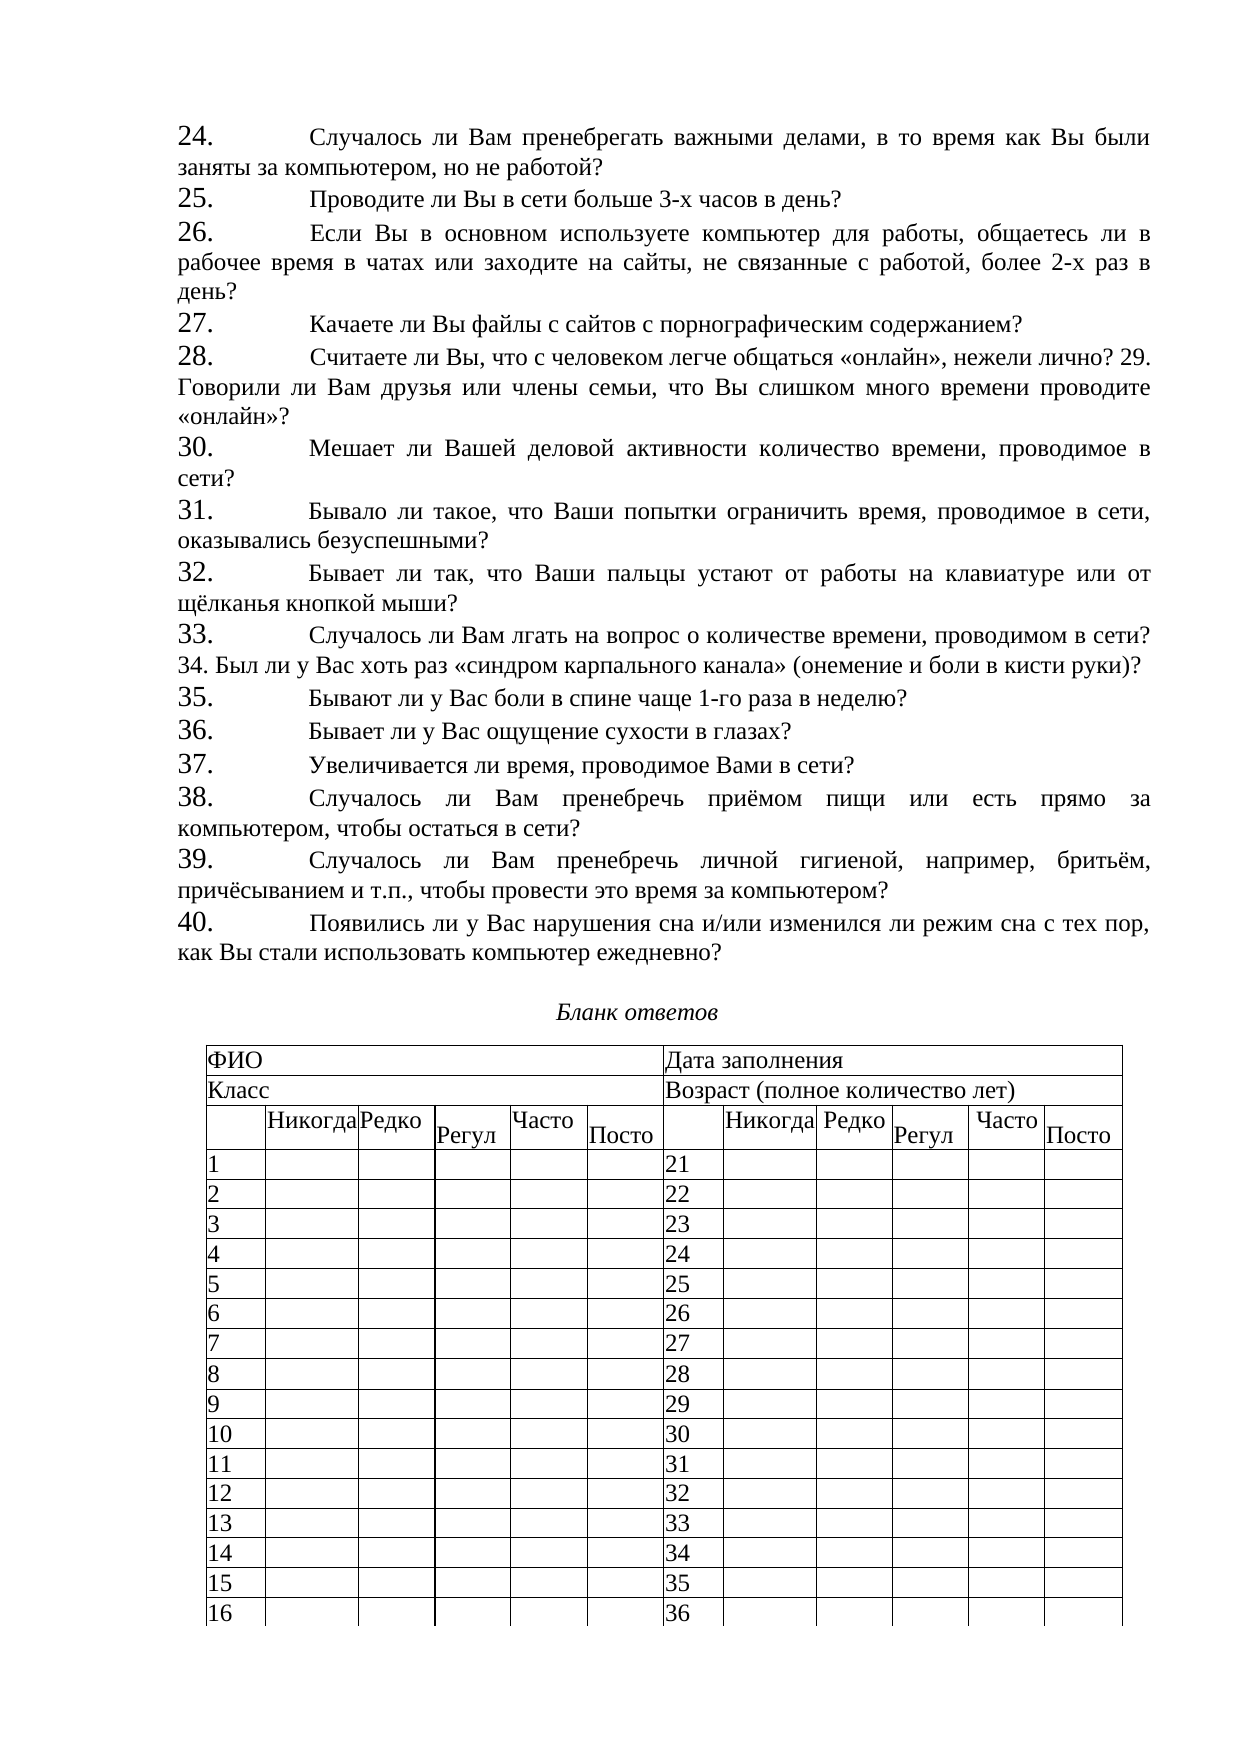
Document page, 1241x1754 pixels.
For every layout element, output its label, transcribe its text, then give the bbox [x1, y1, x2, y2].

table_cell [436, 1419, 510, 1448]
table_cell [207, 1106, 265, 1148]
table_cell [1045, 1359, 1122, 1388]
table_cell Никогда [724, 1106, 816, 1148]
table_cell [1045, 1150, 1122, 1178]
table_cell Редко [359, 1106, 434, 1148]
table_cell [266, 1449, 358, 1477]
table_cell [588, 1390, 663, 1418]
table_cell [724, 1209, 816, 1238]
table_header Дата заполнения [664, 1046, 1122, 1074]
table_cell [817, 1390, 892, 1418]
table_cell 14 [207, 1538, 265, 1567]
table_cell [969, 1150, 1044, 1178]
table_cell [266, 1598, 358, 1626]
table_cell [436, 1598, 510, 1626]
table_cell [266, 1299, 358, 1327]
table_cell [359, 1598, 434, 1626]
table_cell [359, 1509, 434, 1537]
table_cell [1045, 1509, 1122, 1537]
table_cell [1045, 1390, 1122, 1418]
list Мешает ли Вашей деловой активности количество времени, проводимое в сети? [177, 429, 1152, 492]
table_cell [893, 1449, 968, 1477]
table_cell 34 [664, 1538, 723, 1567]
table_cell [1045, 1419, 1122, 1448]
table_cell 32 [664, 1479, 723, 1507]
table_cell [893, 1239, 968, 1268]
table_cell [1045, 1299, 1122, 1327]
table_cell [1045, 1180, 1122, 1208]
table_cell [359, 1269, 434, 1297]
list Проводите ли Вы в сети больше 3-х часов в день? [177, 180, 1152, 214]
table_cell [588, 1419, 663, 1448]
table_cell Часто [511, 1106, 587, 1148]
table_cell [511, 1419, 587, 1448]
list Случалось ли Вам пренебречь приёмом пищи или есть прямо за компьютером, чтобы остаться в сети? [177, 779, 1152, 842]
table_cell [1045, 1598, 1122, 1626]
table_cell [436, 1180, 510, 1208]
table_cell [817, 1329, 892, 1358]
table_cell 33 [664, 1509, 723, 1537]
table_cell [436, 1479, 510, 1507]
list Случалось ли Вам пренебрегать важными делами, в то время как Вы были заняты за компьютером, но не работой? [177, 118, 1152, 180]
table_cell [893, 1150, 968, 1178]
table_cell 27 [664, 1329, 723, 1358]
table_cell [266, 1239, 358, 1268]
table_cell [817, 1568, 892, 1597]
table_cell [969, 1568, 1044, 1597]
table_cell [969, 1449, 1044, 1477]
table_cell [266, 1180, 358, 1208]
list Бывают ли у Вас боли в спине чаще 1-го раза в неделю? [177, 679, 1152, 712]
table_cell 21 [664, 1150, 723, 1178]
table_cell 29 [664, 1390, 723, 1418]
table_cell [724, 1180, 816, 1208]
table_cell [817, 1299, 892, 1327]
table_cell [266, 1269, 358, 1297]
table_cell [436, 1239, 510, 1268]
text Бланк ответов [556, 997, 1152, 1026]
table_cell [969, 1509, 1044, 1537]
table_cell [588, 1239, 663, 1268]
table_cell [588, 1299, 663, 1327]
table_cell [817, 1449, 892, 1477]
table_cell [359, 1390, 434, 1418]
table_cell 4 [207, 1239, 265, 1268]
table_cell [817, 1239, 892, 1268]
table_cell [436, 1209, 510, 1238]
table_cell [511, 1390, 587, 1418]
table_cell [724, 1419, 816, 1448]
table_cell [359, 1419, 434, 1448]
list Бывает ли так, что Ваши пальцы устают от работы на клавиатуре или от щёлканья кнопкой мыши? [177, 554, 1152, 616]
table_cell [436, 1449, 510, 1477]
table_cell 36 [664, 1598, 723, 1626]
table_cell [893, 1509, 968, 1537]
table_cell [588, 1269, 663, 1297]
table_cell [893, 1598, 968, 1626]
table_cell 25 [664, 1269, 723, 1297]
table_cell [266, 1329, 358, 1358]
table_cell [588, 1180, 663, 1208]
table_cell [1045, 1479, 1122, 1507]
table_cell [588, 1598, 663, 1626]
table_cell [817, 1479, 892, 1507]
list Бывало ли такое, что Ваши попытки ограничить время, проводимое в сети, оказывались безуспешными? [177, 492, 1152, 554]
table_cell [969, 1269, 1044, 1297]
table_cell [266, 1479, 358, 1507]
table_cell [266, 1150, 358, 1178]
table_cell [359, 1538, 434, 1567]
table_cell [359, 1359, 434, 1388]
table_cell [724, 1359, 816, 1388]
table_cell 9 [207, 1390, 265, 1418]
table_cell 6 [207, 1299, 265, 1327]
table_cell [969, 1359, 1044, 1388]
table_cell 7 [207, 1329, 265, 1358]
table_cell [817, 1598, 892, 1626]
table_cell [724, 1269, 816, 1297]
table_cell [436, 1568, 510, 1597]
table_cell [969, 1299, 1044, 1327]
table_cell [359, 1568, 434, 1597]
list Появились ли у Вас нарушения сна и/или изменился ли режим сна с тех пор, как Вы стали использовать компьютер ежедневно? [177, 904, 1152, 966]
table_cell [436, 1299, 510, 1327]
table_cell Часто [969, 1106, 1044, 1148]
table_cell [266, 1419, 358, 1448]
table_cell [588, 1329, 663, 1358]
table_cell [724, 1449, 816, 1477]
table_cell 31 [664, 1449, 723, 1477]
table_cell [724, 1239, 816, 1268]
table_cell [1045, 1568, 1122, 1597]
table_cell [511, 1239, 587, 1268]
table_cell 5 [207, 1269, 265, 1297]
table_cell [436, 1509, 510, 1537]
table_cell [893, 1180, 968, 1208]
table_cell [436, 1329, 510, 1358]
table_cell [359, 1299, 434, 1327]
table_cell [511, 1209, 587, 1238]
table_cell [969, 1329, 1044, 1358]
table_cell [969, 1479, 1044, 1507]
table_cell [893, 1479, 968, 1507]
table_cell [359, 1150, 434, 1178]
table_cell 26 [664, 1299, 723, 1327]
table_cell [436, 1269, 510, 1297]
table_cell [266, 1209, 358, 1238]
table_cell [588, 1568, 663, 1597]
table_cell Регул ярно [436, 1106, 510, 1148]
table_cell [724, 1329, 816, 1358]
table_cell [724, 1509, 816, 1537]
table_cell [436, 1390, 510, 1418]
table_cell [359, 1479, 434, 1507]
table_cell [266, 1568, 358, 1597]
list Увеличивается ли время, проводимое Вами в сети? [177, 746, 1152, 779]
table_cell [588, 1479, 663, 1507]
table_cell [511, 1449, 587, 1477]
table_cell [724, 1390, 816, 1418]
table_cell [511, 1568, 587, 1597]
table_cell [724, 1150, 816, 1178]
table_cell [893, 1390, 968, 1418]
table_cell [969, 1180, 1044, 1208]
table_cell 10 [207, 1419, 265, 1448]
table_cell 13 [207, 1509, 265, 1537]
table_cell [1045, 1269, 1122, 1297]
table_cell [817, 1419, 892, 1448]
table_cell [724, 1538, 816, 1567]
table_cell [588, 1150, 663, 1178]
table_header ФИО [207, 1046, 663, 1074]
table_cell [436, 1359, 510, 1388]
table_cell [969, 1538, 1044, 1567]
table_cell [893, 1209, 968, 1238]
table_cell [969, 1209, 1044, 1238]
table_cell Возраст (полное количество лет) [664, 1076, 1122, 1104]
table_cell 15 [207, 1568, 265, 1597]
table_cell [969, 1239, 1044, 1268]
table_cell 30 [664, 1419, 723, 1448]
table_cell [511, 1329, 587, 1358]
table_cell [724, 1299, 816, 1327]
table_cell 2 [207, 1180, 265, 1208]
table_cell [511, 1180, 587, 1208]
list Качаете ли Вы файлы с сайтов с порнографическим содержанием? [177, 305, 1152, 338]
table_cell 28 [664, 1359, 723, 1388]
table_cell [893, 1299, 968, 1327]
table_cell [359, 1329, 434, 1358]
table_cell [588, 1359, 663, 1388]
table_cell [1045, 1239, 1122, 1268]
table_cell [266, 1359, 358, 1388]
table_cell [436, 1150, 510, 1178]
table_cell [588, 1449, 663, 1477]
table_cell [266, 1538, 358, 1567]
table_cell Регул ярно [893, 1106, 968, 1148]
table_cell [588, 1209, 663, 1238]
table_cell [359, 1239, 434, 1268]
table_cell [359, 1209, 434, 1238]
table_cell [969, 1419, 1044, 1448]
table_cell [817, 1509, 892, 1537]
table_cell 3 [207, 1209, 265, 1238]
table_cell [511, 1479, 587, 1507]
table_cell [511, 1299, 587, 1327]
table_cell [893, 1359, 968, 1388]
table_cell [436, 1538, 510, 1567]
table_cell [817, 1209, 892, 1238]
table_cell [724, 1598, 816, 1626]
table_cell [893, 1568, 968, 1597]
table_cell [817, 1180, 892, 1208]
table_cell [817, 1359, 892, 1388]
table_cell [511, 1598, 587, 1626]
table_cell [893, 1269, 968, 1297]
table_cell [893, 1419, 968, 1448]
table_cell [817, 1150, 892, 1178]
table_cell Посто янно [1045, 1106, 1122, 1148]
list Если Вы в основном используете компьютер для работы, общаетесь ли в рабочее время в чатах или заходите на сайты, не связанные с работой, более 2-х раз в день? [177, 214, 1152, 305]
table_cell [511, 1269, 587, 1297]
table_cell [664, 1106, 723, 1148]
table_cell [588, 1538, 663, 1567]
list Считаете ли Вы, что с человеком легче общаться «онлайн», нежели лично? 29. Говорили ли Вам друзья или члены семьи, что Вы слишком много времени проводите «онлайн»? [177, 338, 1152, 429]
table_cell 23 [664, 1209, 723, 1238]
list Бывает ли у Вас ощущение сухости в глазах? [177, 712, 1152, 746]
table_cell [969, 1598, 1044, 1626]
table_cell [817, 1538, 892, 1567]
table_cell 35 [664, 1568, 723, 1597]
table_cell 24 [664, 1239, 723, 1268]
table_cell [893, 1538, 968, 1567]
table_cell [1045, 1329, 1122, 1358]
table_cell [969, 1390, 1044, 1418]
table_cell Класс [207, 1076, 663, 1104]
table_cell [266, 1390, 358, 1418]
table_cell 11 [207, 1449, 265, 1477]
table_cell 22 [664, 1180, 723, 1208]
table_cell Посто янно [588, 1106, 663, 1148]
table_cell [511, 1509, 587, 1537]
list Случалось ли Вам лгать на вопрос о количестве времени, проводимом в сети? 34. Был ли у Вас хоть раз «синдром карпального канала» (онемение и боли в кисти руки)? [177, 616, 1152, 679]
table_cell 1 [207, 1150, 265, 1178]
table_cell [511, 1538, 587, 1567]
table_cell Редко [817, 1106, 892, 1148]
table_cell 12 [207, 1479, 265, 1507]
list Случалось ли Вам пренебречь личной гигиеной, например, бритьём, причёсыванием и т.п., чтобы провести это время за компьютером? [177, 842, 1152, 904]
table_cell [893, 1329, 968, 1358]
table_cell [724, 1479, 816, 1507]
table_cell 16 [207, 1598, 265, 1626]
table_cell [359, 1449, 434, 1477]
table_cell [588, 1509, 663, 1537]
table_cell [1045, 1209, 1122, 1238]
table_cell [817, 1269, 892, 1297]
table_cell [724, 1568, 816, 1597]
table_cell [266, 1509, 358, 1537]
table_cell [511, 1150, 587, 1178]
table_cell [359, 1180, 434, 1208]
table_cell 8 [207, 1359, 265, 1388]
table_cell [1045, 1449, 1122, 1477]
table_cell [1045, 1538, 1122, 1567]
table_cell Никогда [266, 1106, 358, 1148]
table_cell [511, 1359, 587, 1388]
